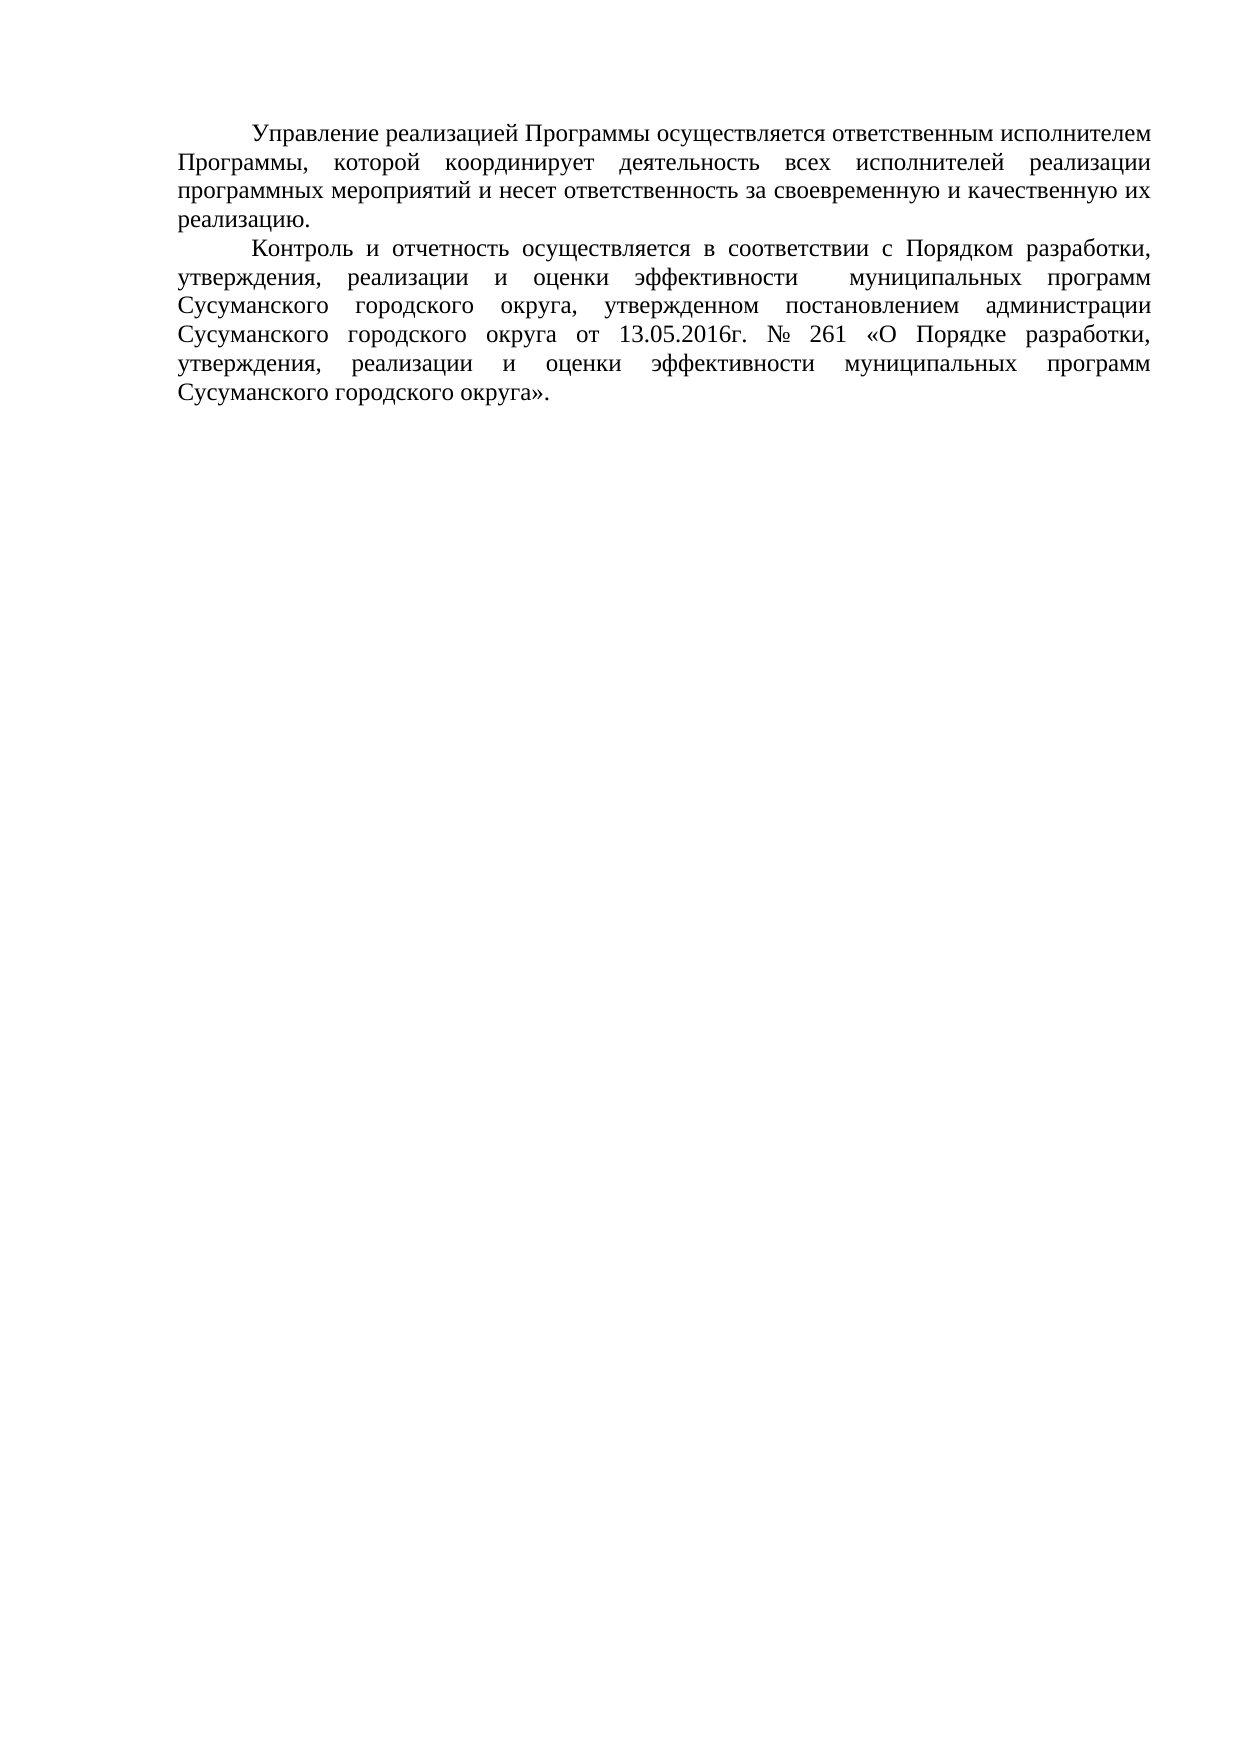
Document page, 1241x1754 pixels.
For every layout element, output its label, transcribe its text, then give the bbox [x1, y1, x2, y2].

text Контроль и отчетность осуществляется в соответствии с Порядком разработки, утверждения, реализации и оценки эффективности муниципальных программ Сусуманского городского округа, утвержденном постановлением администрации Сусуманского городского округа от 13.05.2016г. № 261 «О Порядке разработки, утверждения, реализации и оценки эффективности муниципальных программ Сусуманского городского округа». [177, 233, 1152, 406]
text Управление реализацией Программы осуществляется ответственным исполнителем Программы, которой координирует деятельность всех исполнителей реализации программных мероприятий и несет ответственность за своевременную и качественную их реализацию. [177, 118, 1152, 233]
